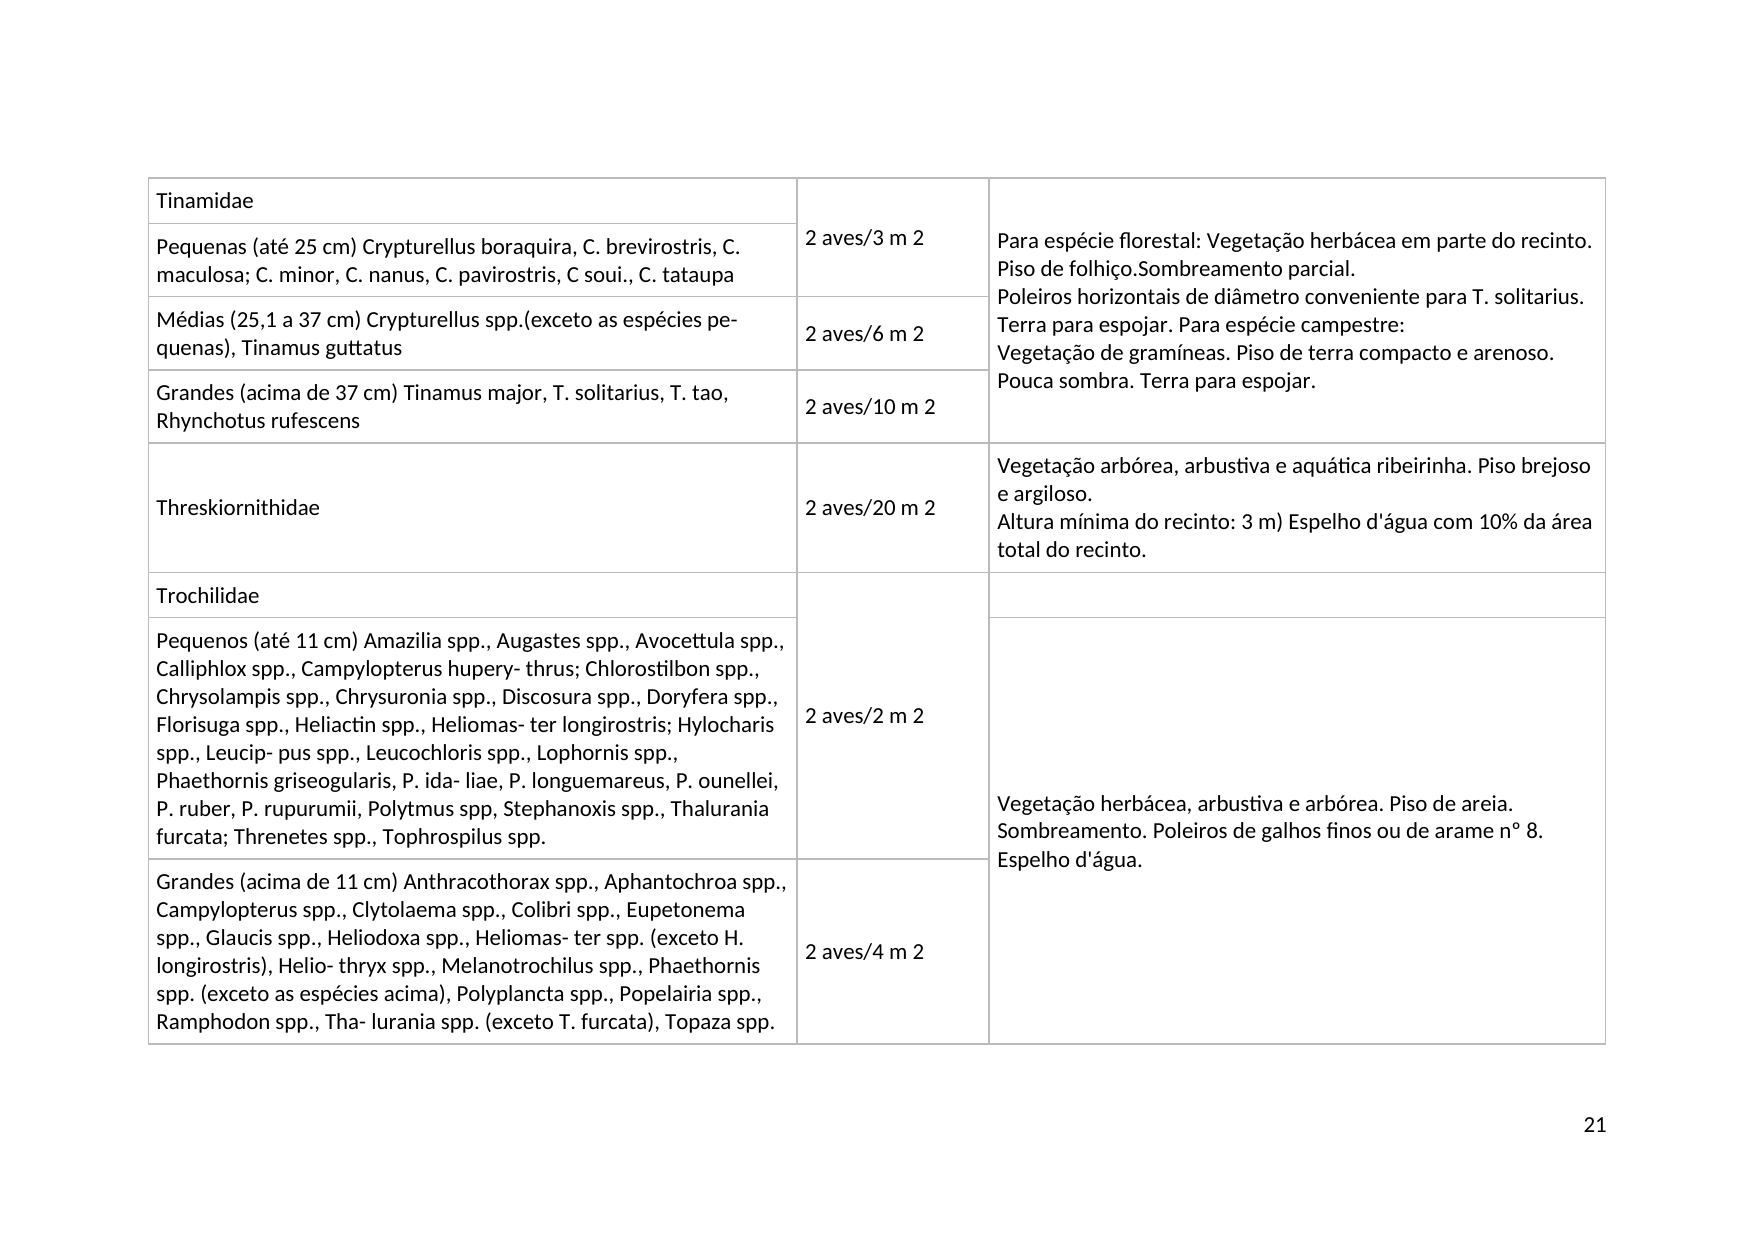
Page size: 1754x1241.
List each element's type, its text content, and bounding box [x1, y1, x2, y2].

table_cell [990, 573, 1605, 617]
table_cell 2 aves/10 m 2 [798, 371, 988, 442]
table_cell 2 aves/20 m 2 [798, 444, 988, 571]
table_cell Grandes (acima de 11 cm) Anthracothorax spp., Aphantochroa spp., Campylopterus spp., Clytolaema spp., Colibri spp., Eupetonema spp., Glaucis spp., Heliodoxa spp., Heliomas- ter spp. (exceto H. longirostris), Helio- thryx spp., Melanotrochilus spp., Phaethornis spp. (exceto as espécies acima), Polyplancta spp., Popelairia spp., Ramphodon spp., Tha- lurania spp. (exceto T. furcata), Topaza spp. [149, 860, 796, 1043]
table_cell Médias (25,1 a 37 cm) Crypturellus spp.(exceto as espécies pe- quenas), Tinamus guttatus [149, 297, 796, 369]
table_cell Para espécie florestal: Vegetação herbácea em parte do recinto. Piso de folhiço.Sombreamento parcial. Poleiros horizontais de diâmetro conveniente para T. solitarius. Terra para espojar. Para espécie campestre: Vegetação de gramíneas. Piso de terra compacto e arenoso. Pouca sombra. Terra para espojar. [990, 179, 1605, 442]
table_cell Trochilidae [149, 573, 796, 617]
table_cell Vegetação arbórea, arbustiva e aquática ribeirinha. Piso brejoso e argiloso. Altura mínima do recinto: 3 m) Espelho d'água com 10% da área total do recinto. [990, 444, 1605, 571]
table_cell Tinamidae [149, 179, 796, 222]
table_cell Threskiornithidae [149, 444, 796, 571]
table_cell Pequenos (até 11 cm) Amazilia spp., Augastes spp., Avocettula spp., Calliphlox spp., Campylopterus hupery- thrus; Chlorostilbon spp., Chrysolampis spp., Chrysuronia spp., Discosura spp., Doryfera spp., Florisuga spp., Heliactin spp., Heliomas- ter longirostris; Hylocharis spp., Leucip- pus spp., Leucochloris spp., Lophornis spp., Phaethornis griseogularis, P. ida- liae, P. longuemareus, P. ounellei, P. ruber, P. rupurumii, Polytmus spp, Stephanoxis spp., Thalurania furcata; Threnetes spp., Tophrospilus spp. [149, 618, 796, 858]
table_cell 2 aves/2 m 2 [798, 573, 988, 858]
table_cell 2 aves/6 m 2 [798, 297, 988, 369]
table_cell Vegetação herbácea, arbustiva e arbórea. Piso de areia. Sombreamento. Poleiros de galhos finos ou de arame nº 8. Espelho d'água. [990, 618, 1605, 1043]
table_cell Grandes (acima de 37 cm) Tinamus major, T. solitarius, T. tao, Rhynchotus rufescens [149, 371, 796, 442]
table_cell 2 aves/4 m 2 [798, 860, 988, 1043]
table_cell Pequenas (até 25 cm) Crypturellus boraquira, C. brevirostris, C. maculosa; C. minor, C. nanus, C. pavirostris, C soui., C. tataupa [149, 224, 796, 296]
table_cell 2 aves/3 m 2 [798, 179, 988, 296]
